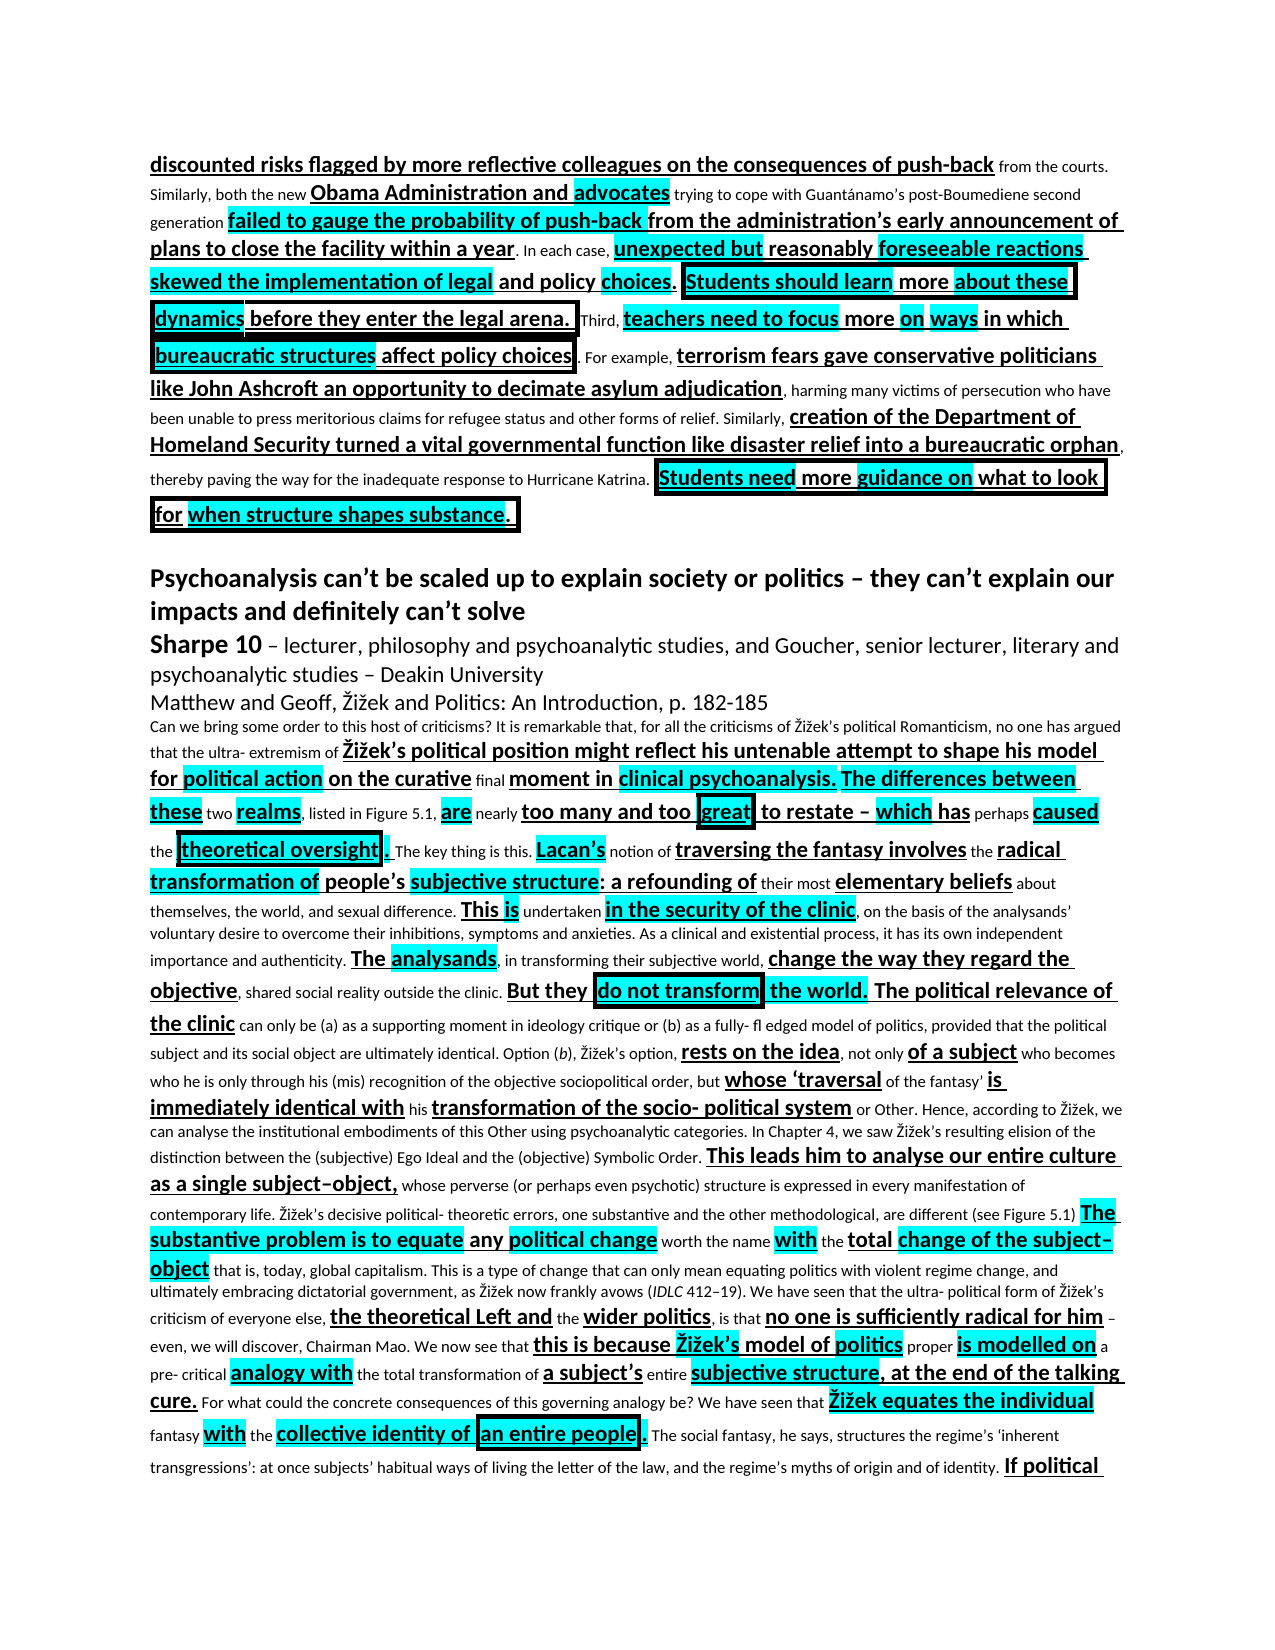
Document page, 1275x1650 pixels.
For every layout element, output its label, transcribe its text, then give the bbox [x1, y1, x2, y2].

text Psychoanalysis can’t be scaled up to explain society or politics – they can’t explain our impacts and definitely can’t solve [150, 561, 1125, 627]
text Sharpe 10 – lecturer, philosophy and psychoanalytic studies, and Goucher, senior lecturer, literary and psychoanalytic studies – Deakin University [150, 627, 1125, 688]
text Matthew and Geoff, Žižek and Politics: An Introduction, p. 182-185 [150, 688, 1125, 716]
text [150, 150, 1125, 533]
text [150, 716, 1125, 1479]
